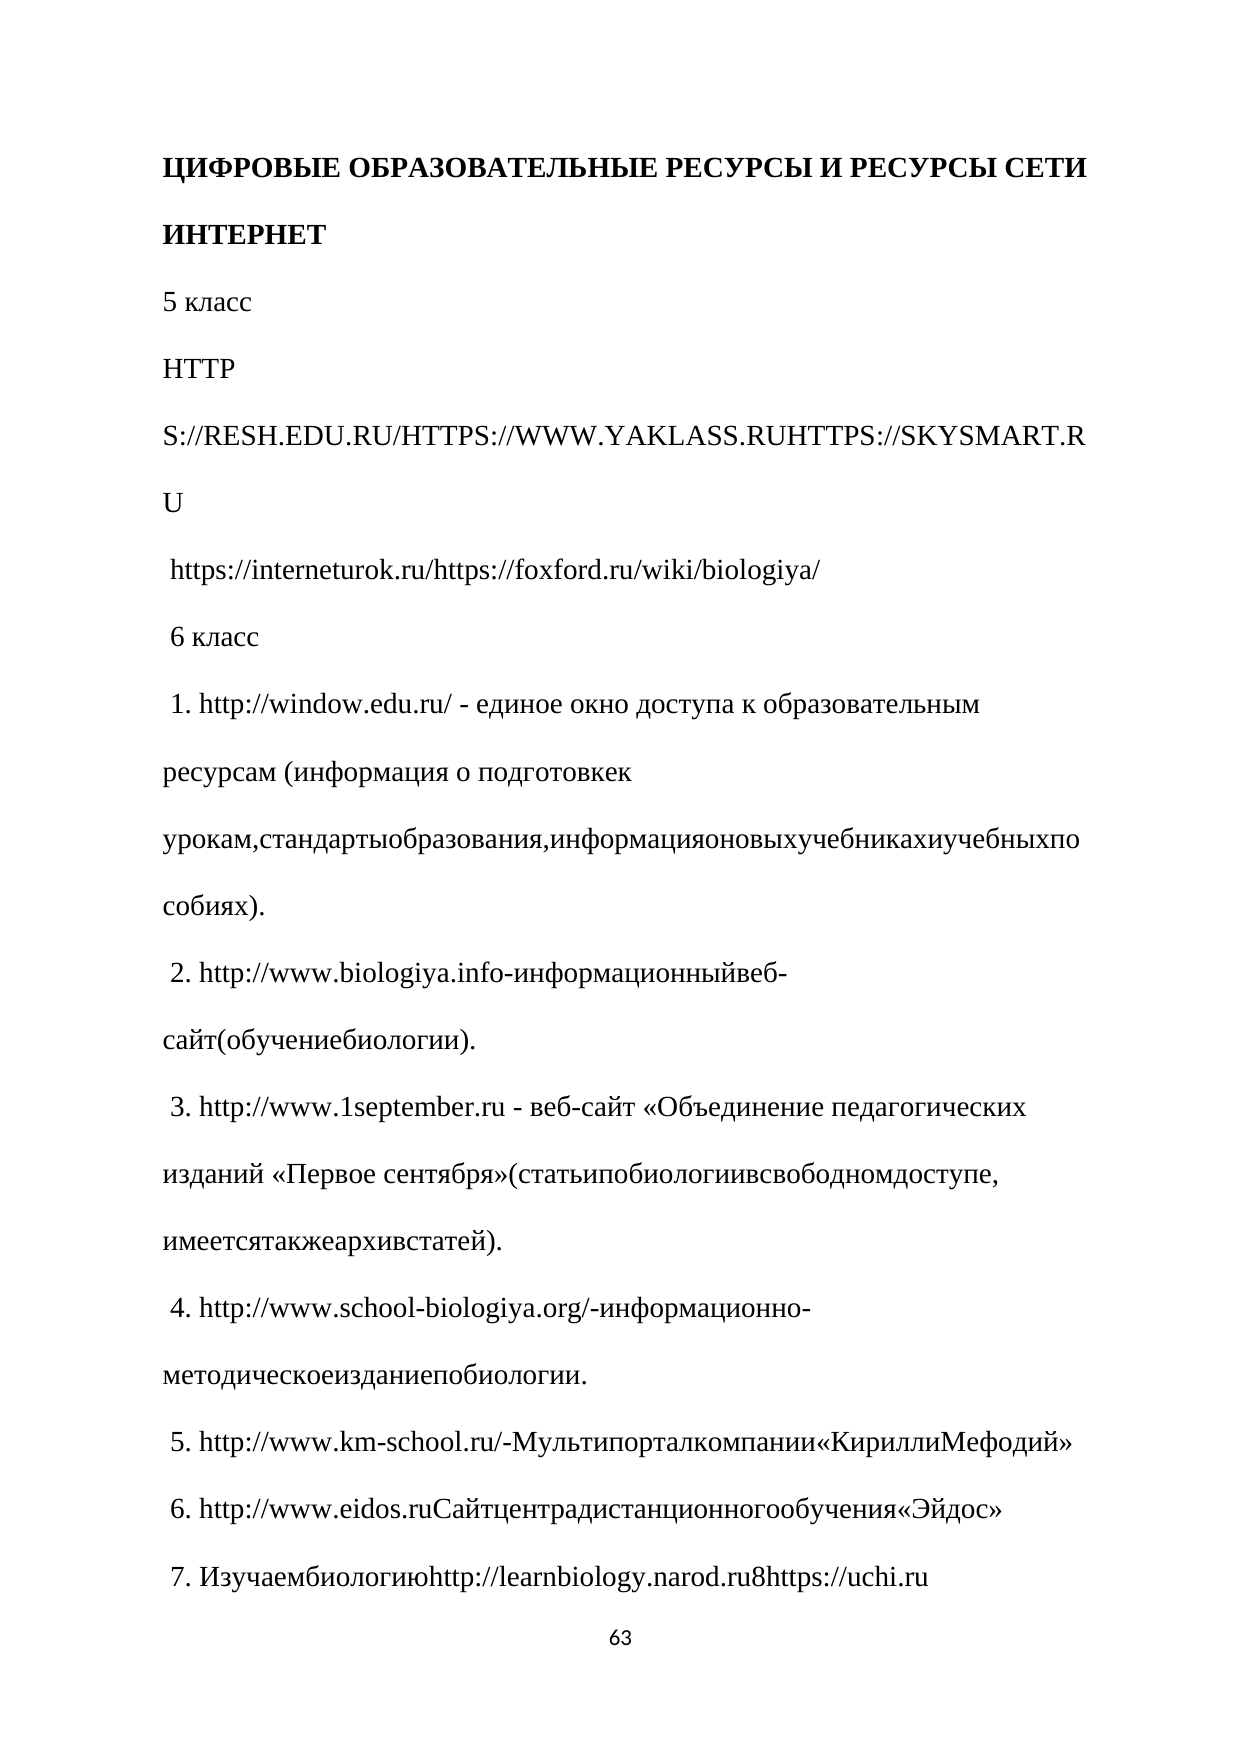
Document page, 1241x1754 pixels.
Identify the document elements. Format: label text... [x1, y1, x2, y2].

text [162, 284, 1090, 1592]
text ЦИФРОВЫЕ ОБРАЗОВАТЕЛЬНЫЕ РЕСУРСЫ И РЕСУРСЫ СЕТИ ИНТЕРНЕТ [162, 150, 1090, 251]
